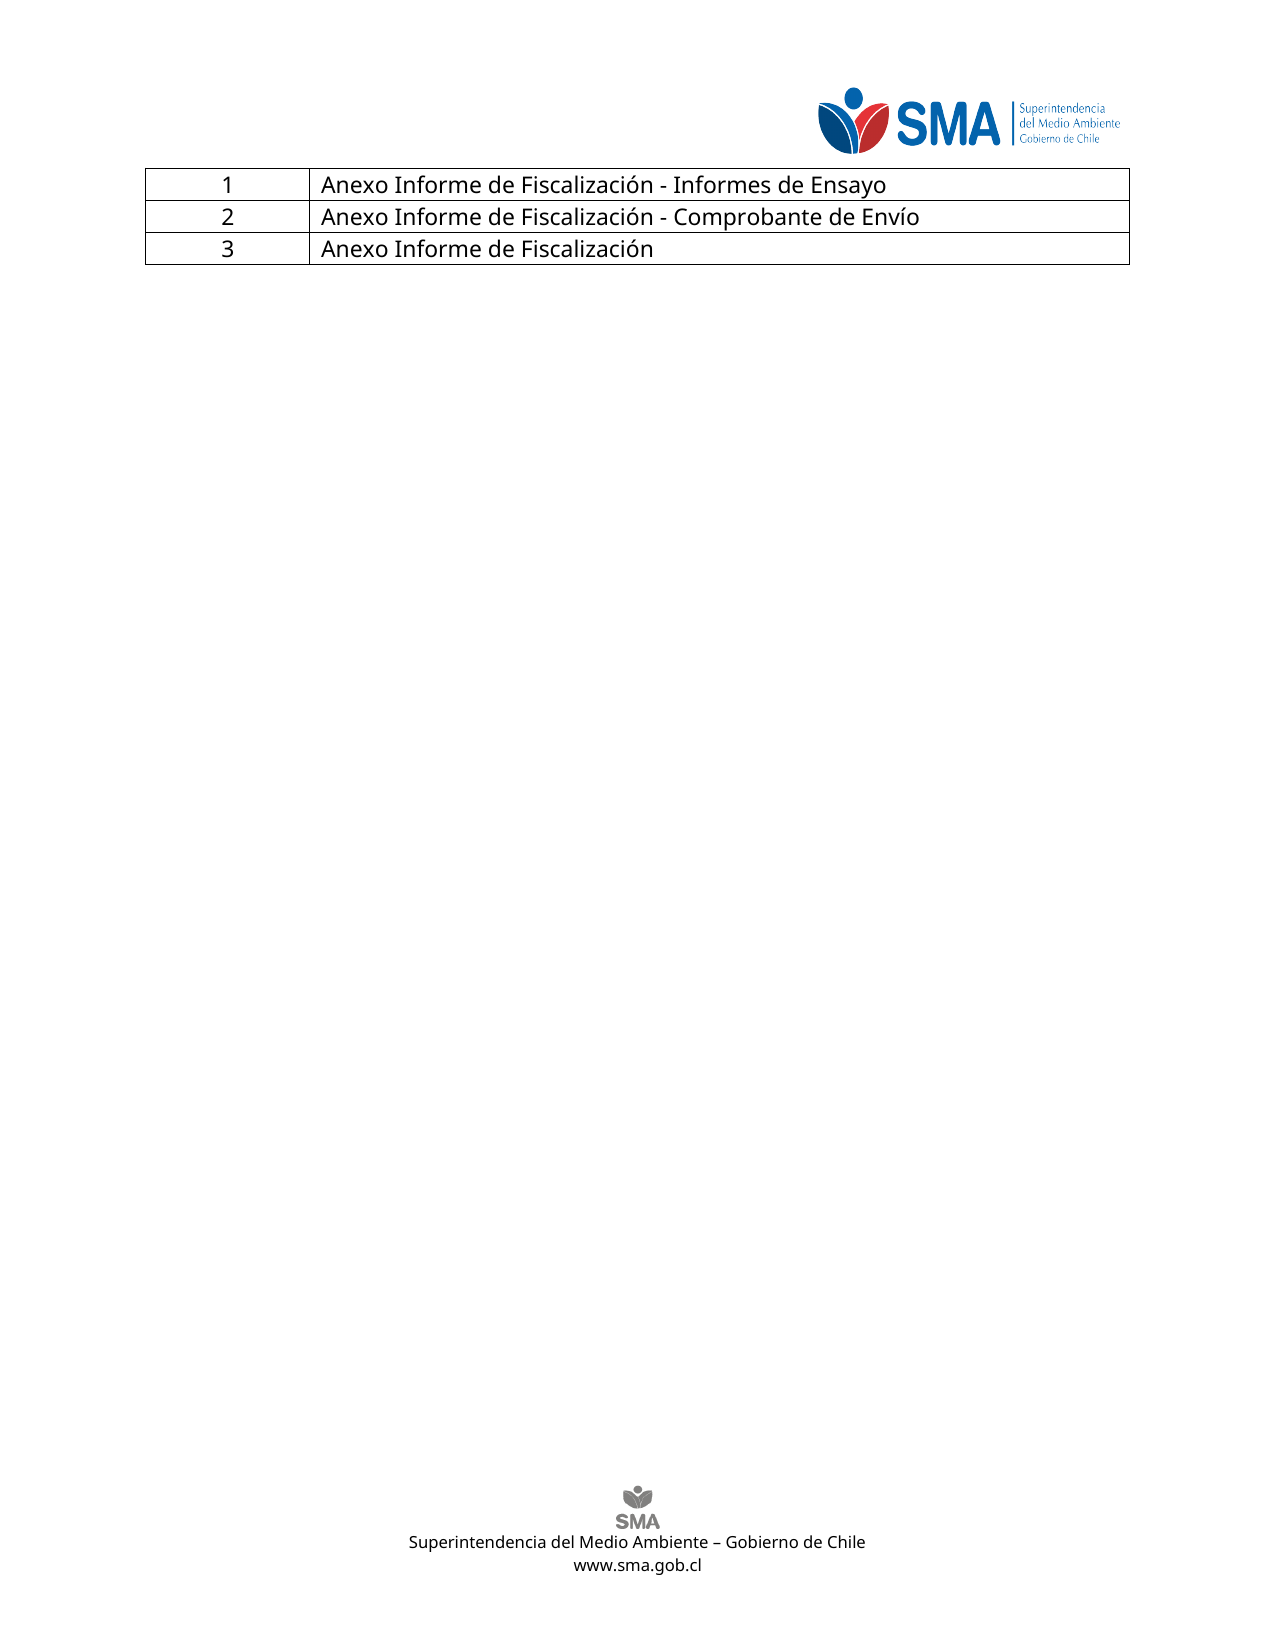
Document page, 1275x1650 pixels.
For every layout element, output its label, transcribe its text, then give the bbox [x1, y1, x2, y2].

table_cell 1 [146, 169, 309, 200]
picture [808, 73, 1130, 168]
picture [614, 1483, 661, 1531]
table_cell Anexo Informe de Fiscalización - Informes de Ensayo [310, 169, 1129, 200]
table_cell Anexo Informe de Fiscalización [310, 233, 1129, 264]
table_cell 3 [146, 233, 309, 264]
table_cell Anexo Informe de Fiscalización - Comprobante de Envío [310, 201, 1129, 232]
table_cell 2 [146, 201, 309, 232]
